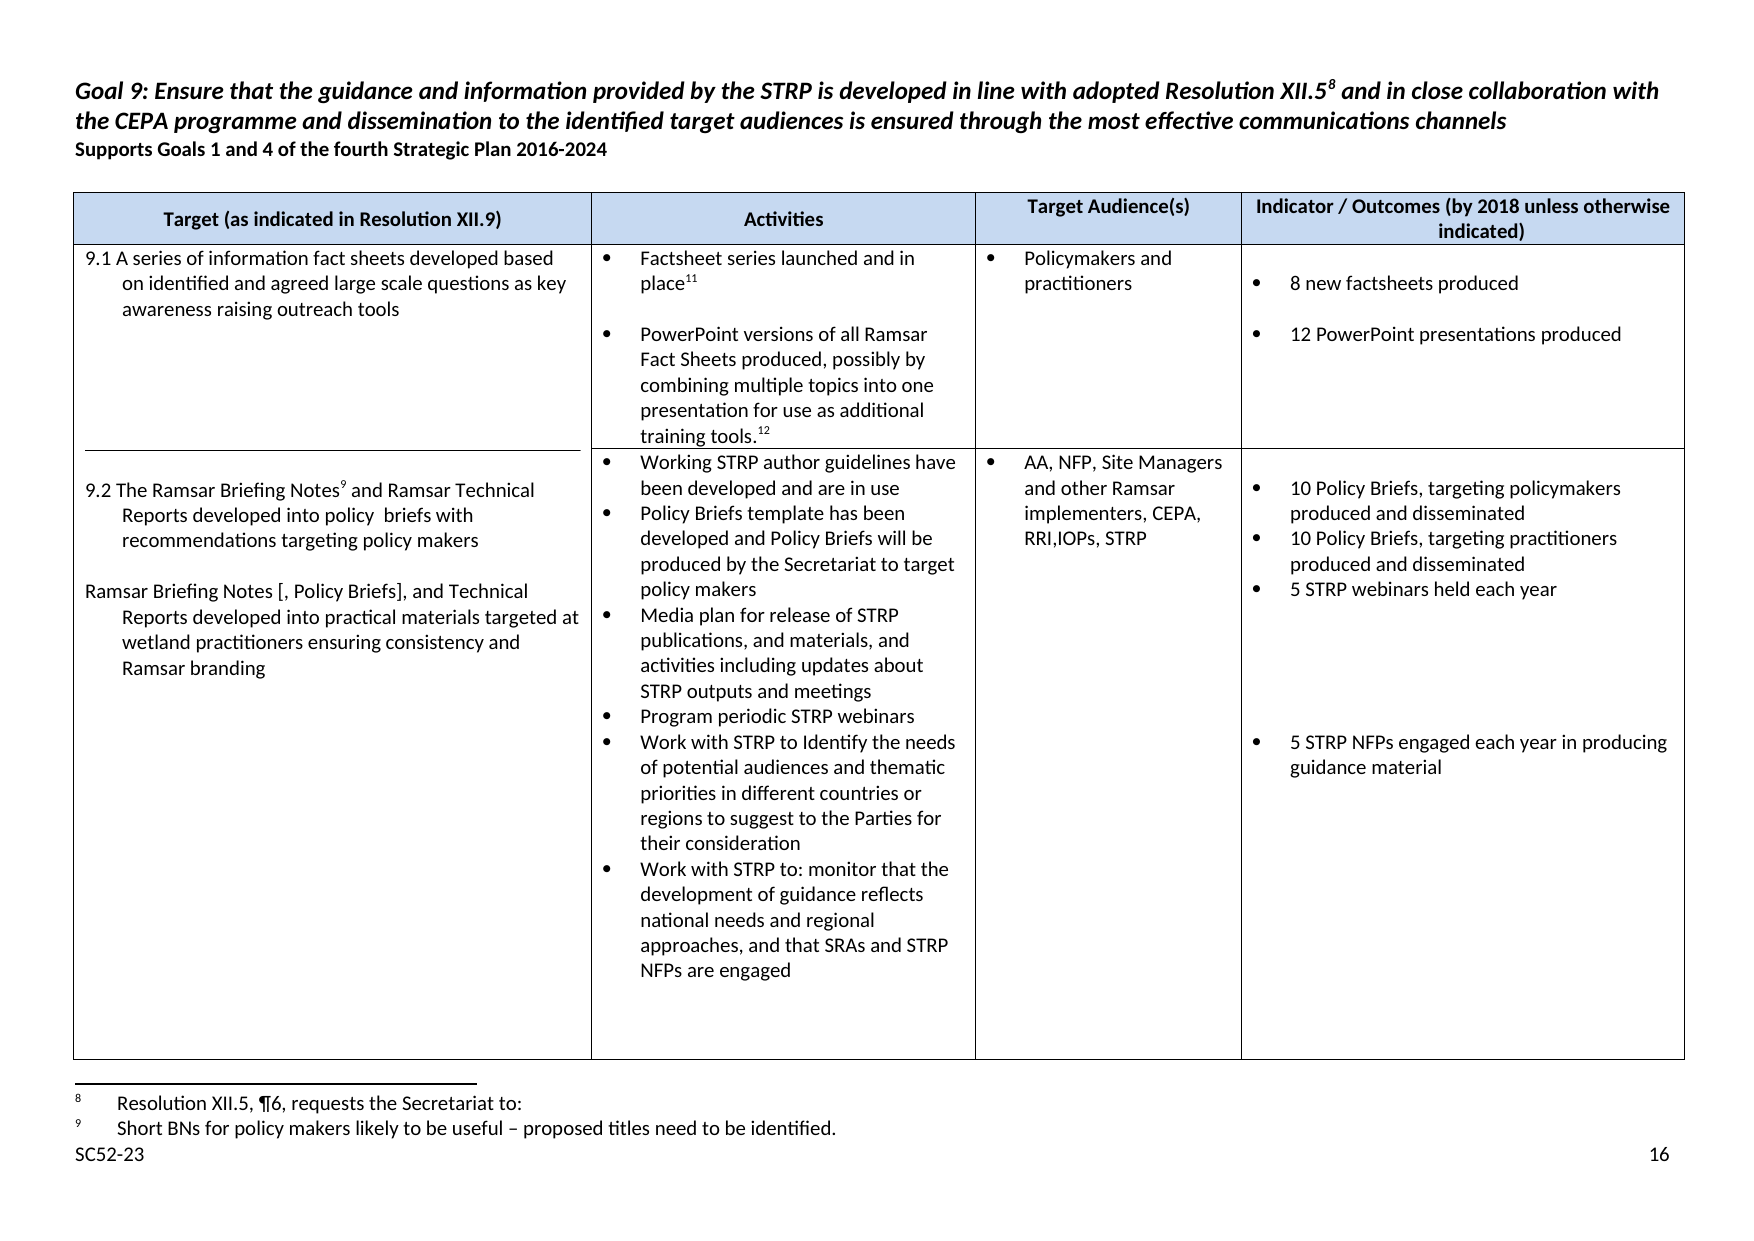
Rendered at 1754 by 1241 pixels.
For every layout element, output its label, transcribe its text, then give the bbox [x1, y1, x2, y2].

table_cell 9.1 A series of information fact sheets developed based on identified and agreed large scale questions as key awareness raising outreach tools 9.2 The Ramsar Briefing Notes and Ramsar Technical Reports developed into policy briefs with recommendations targeting policy makers Ramsar Briefing Notes [, Policy Briefs], and Technical Reports developed into practical materials targeted at wetland practitioners ensuring consistency and Ramsar branding 9.3 The content of Ramsar Handbooks reconfigured as training resource materials that summarise wise use site management and effective policy making 9.4 The current STRP website integrated Into the Ramsar website [74, 245, 591, 1059]
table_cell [976, 449, 1241, 1059]
table_cell Factsheet series launched and in place PowerPoint versions of all Ramsar Fact Sheets produced, possibly by combining multiple topics into one presentation for use as additional training tools. [592, 245, 975, 448]
table_header Activities [592, 193, 975, 244]
table_header Indicator / Outcomes (by 2018 unless otherwise indicated) [1242, 193, 1684, 244]
table_header Target Audience(s) [976, 193, 1241, 244]
table_cell Policymakers and practitioners [976, 245, 1241, 448]
table_cell 8 new factsheets produced 12 PowerPoint presentations produced [1242, 245, 1684, 448]
text Goal 9: Ensure that the guidance and information provided by the STRP is developed in line with adopted Resolution XII.5 and in close collaboration with the CEPA programme and dissemination to the identified target audiences is ensured through the most effective communications channels [75, 75, 1679, 136]
text Supports Goals 1 and 4 of the fourth Strategic Plan 2016-2024 [75, 136, 1679, 161]
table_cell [592, 449, 975, 1059]
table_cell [1242, 449, 1684, 1059]
table_header Target (as indicated in Resolution XII.9) [74, 193, 591, 244]
